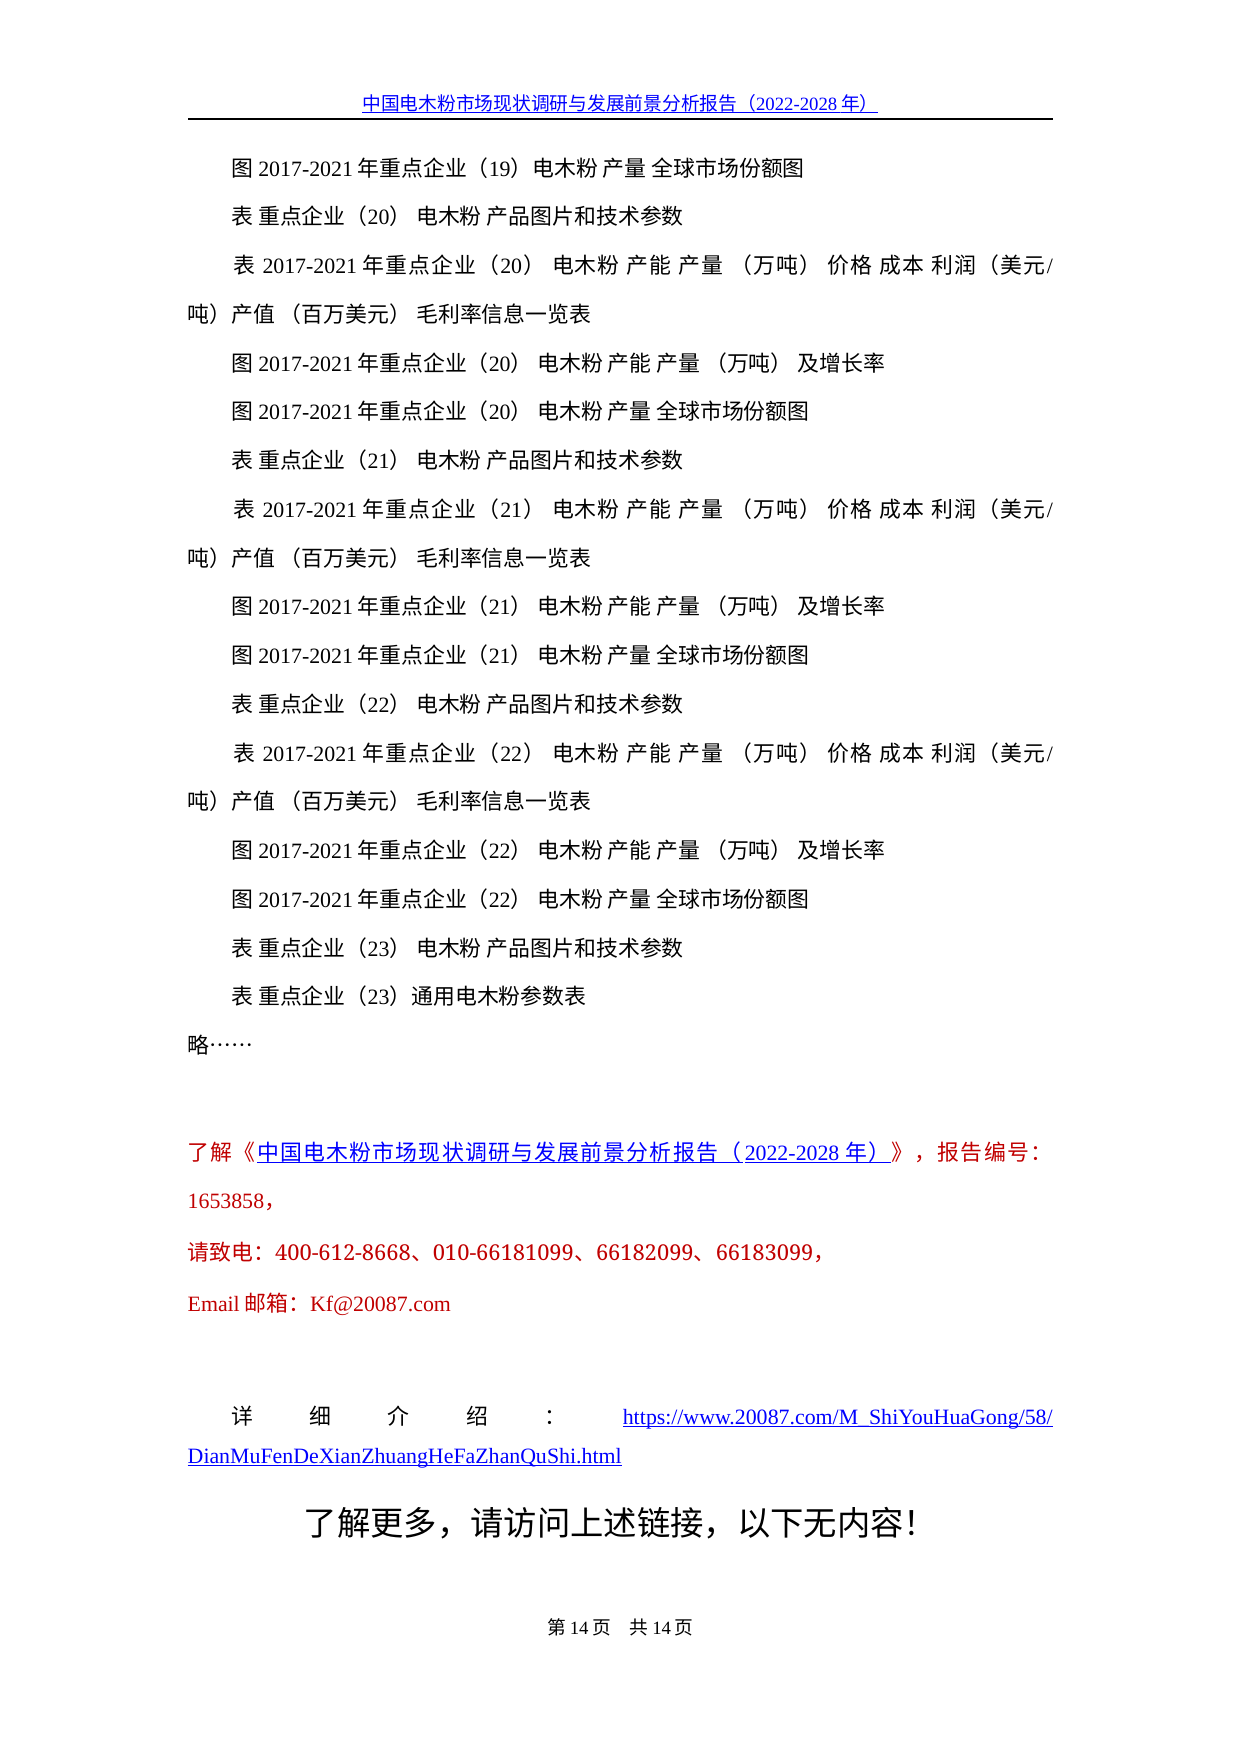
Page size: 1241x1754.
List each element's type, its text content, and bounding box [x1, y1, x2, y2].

text Email邮箱：Kf@20087.com [187, 1286, 1053, 1318]
text 请致电：400-612-8668、010-66181099、66182099、66183099， [187, 1234, 1053, 1267]
title 了解更多，请访问上述链接，以下无内容！ [187, 1488, 1053, 1553]
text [187, 150, 1053, 1060]
text 了解《中国电木粉市场现状调研与发展前景分析报告（2022-2028年）》，报告编号：1653858， [187, 1134, 1053, 1215]
text 详细介绍：https://www.20087.com/M_ShiYouHuaGong/58/DianMuFenDeXianZhuangHeFaZhanQuShi.html [187, 1399, 1053, 1472]
